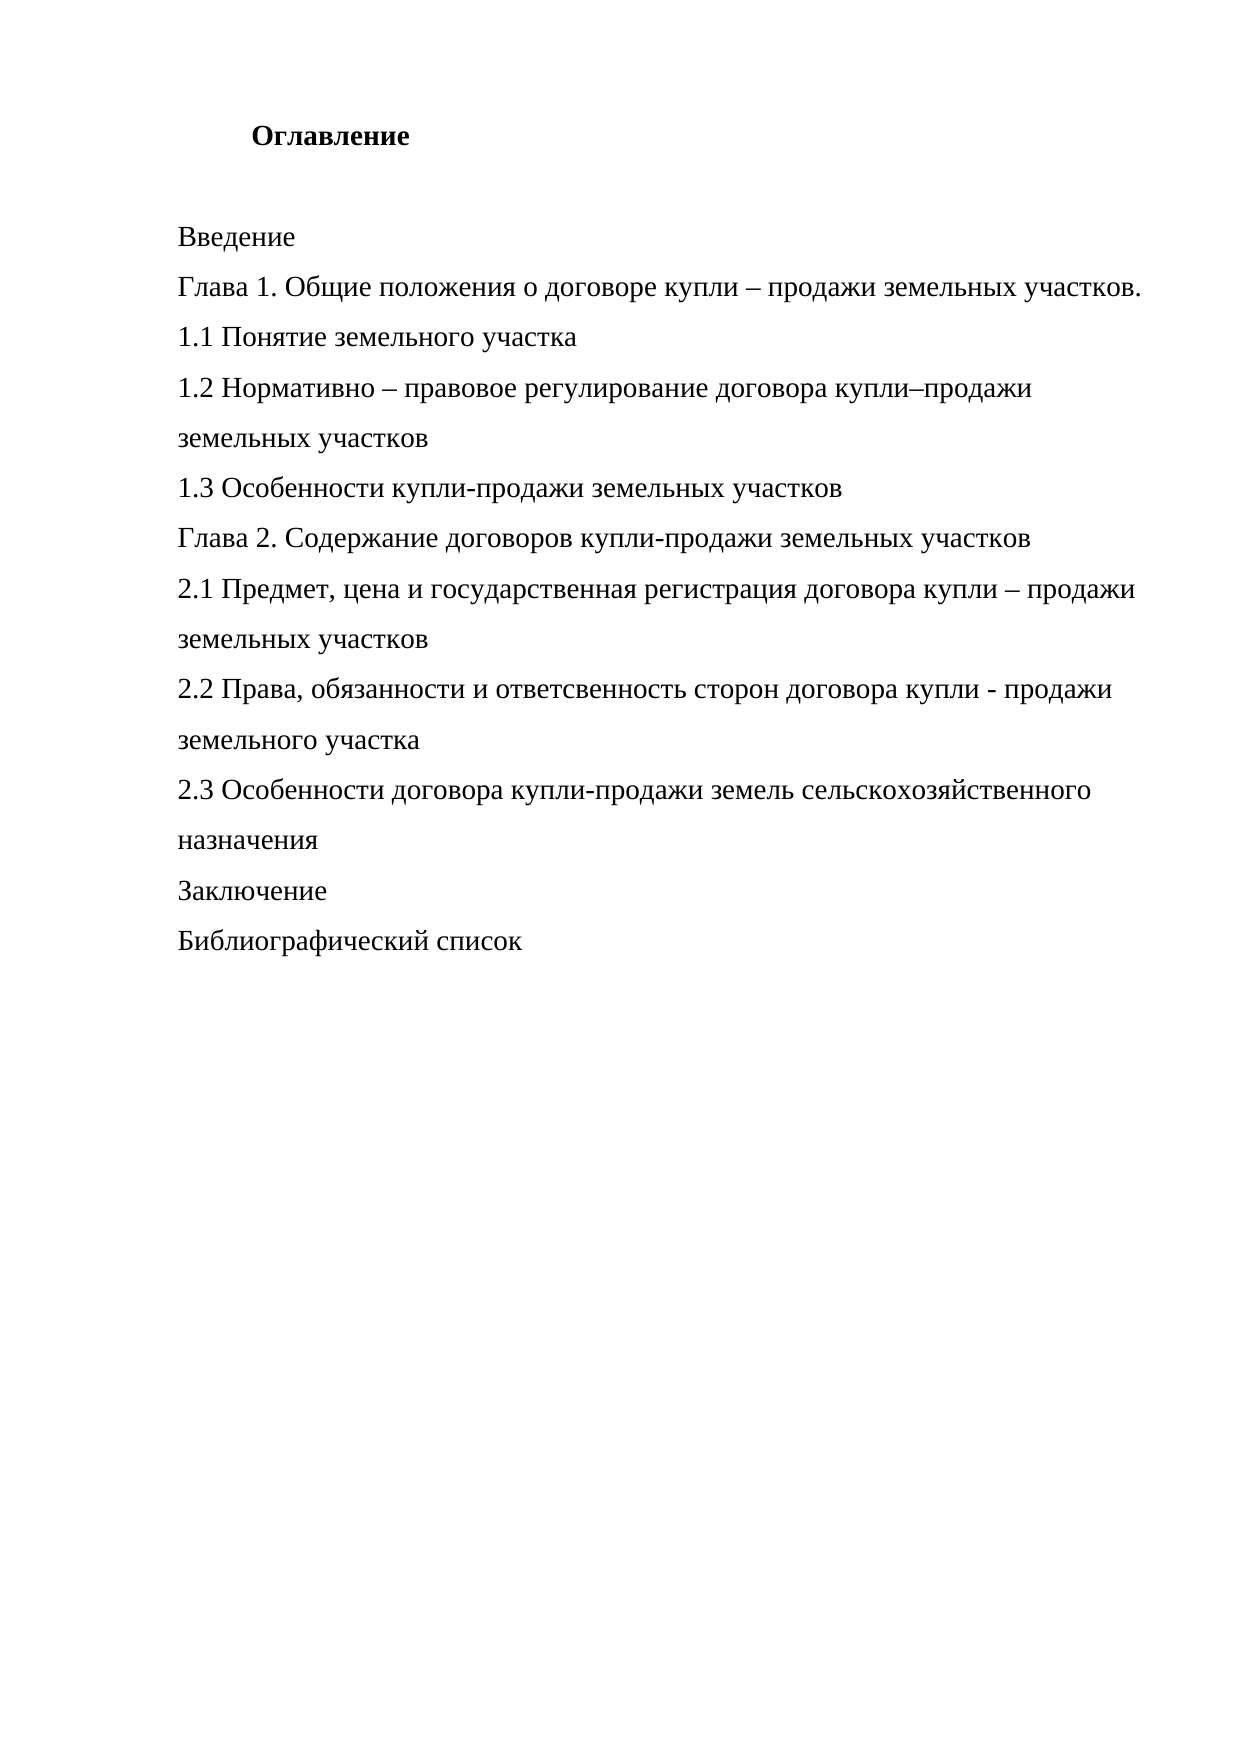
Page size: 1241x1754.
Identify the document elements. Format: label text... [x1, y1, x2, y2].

subtitle Оглавление [177, 118, 1152, 152]
text 2.1 Предмет, цена и государственная регистрация договора купли – продажи земельных участков [177, 571, 1152, 655]
text 1.3 Особенности купли-продажи земельных участков [177, 470, 1152, 504]
text Глава 1. Общие положения о договоре купли – продажи земельных участков. [177, 269, 1152, 303]
text Библиографический список [177, 923, 1152, 957]
text 1.1 Понятие земельного участка [177, 319, 1152, 353]
text Введение [177, 219, 1152, 252]
text 2.2 Права, обязанности и ответсвенность сторон договора купли - продажи земельного участка [177, 672, 1152, 755]
text 2.3 Особенности договора купли-продажи земель сельскохозяйственного назначения [177, 772, 1152, 856]
text Заключение [177, 873, 1152, 906]
text Глава 2. Содержание договоров купли-продажи земельных участков [177, 521, 1152, 554]
text 1.2 Нормативно – правовое регулирование договора купли–продажи земельных участков [177, 370, 1152, 453]
